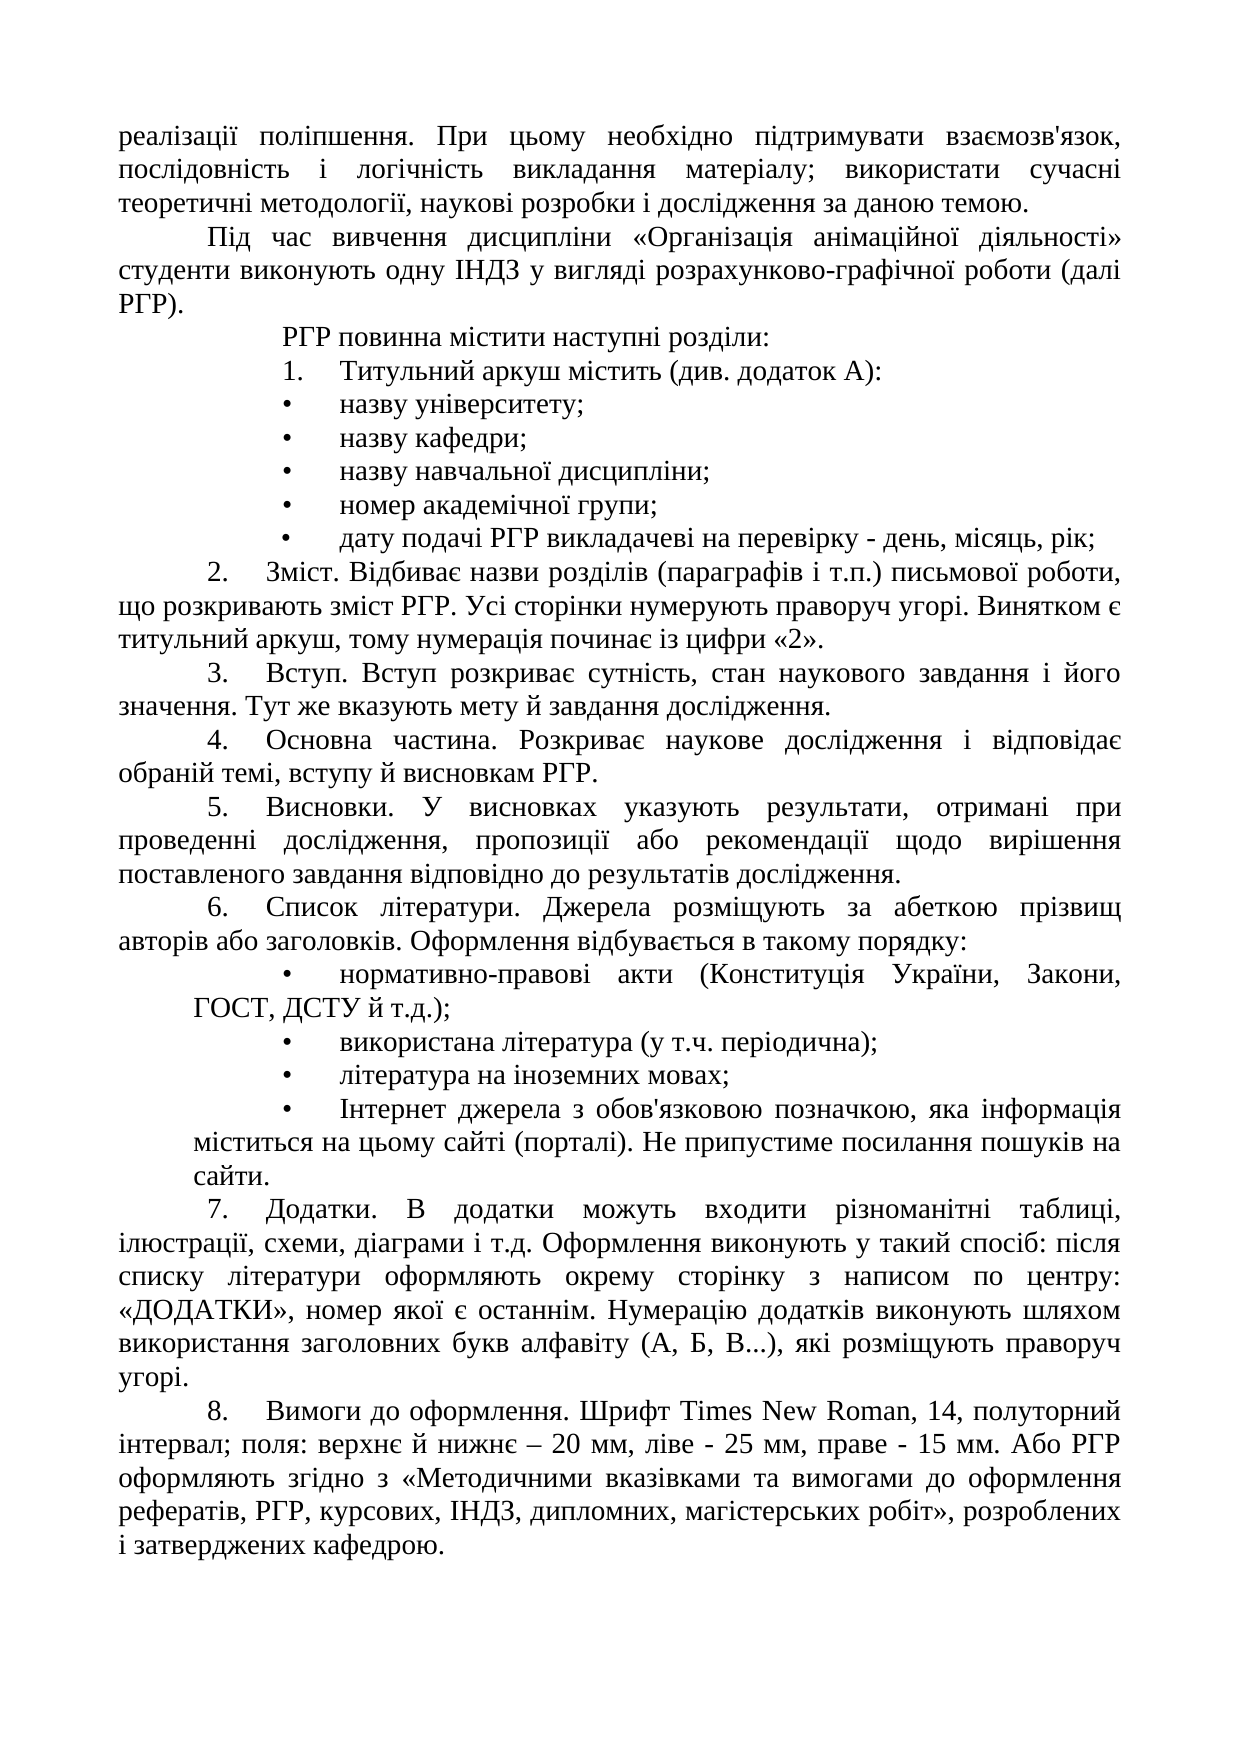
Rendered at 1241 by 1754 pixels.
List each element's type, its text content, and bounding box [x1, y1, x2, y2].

list Під час вивчення дисципліни «Організація анімаційної діяльності» студенти виконують одну ІНДЗ у вигляді розрахунково-графічної роботи (далі РГР). [118, 219, 1122, 319]
list РГР повинна містити наступні розділи: [193, 319, 1122, 353]
list • нормативно-правові акти (Конституція України, Закони, ГОСТ, ДСТУ й т.д.); [193, 957, 1122, 1024]
list • номер академічної групи; [193, 487, 1122, 521]
list 1. Титульний аркуш містить (див. додаток А): [193, 353, 1122, 386]
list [118, 118, 1122, 219]
list • література на іноземних мовах; [193, 1057, 1122, 1091]
list • назву навчальної дисципліни; [193, 453, 1122, 487]
list • назву кафедри; [193, 420, 1122, 453]
list 2. Зміст. Відбиває назви розділів (параграфів і т.п.) письмової роботи, що розкривають зміст РГР. Усі сторінки нумерують праворуч угорі. Винятком є титульний аркуш, тому нумерація починає із цифри «2». [118, 554, 1122, 655]
list 6. Список літератури. Джерела розміщують за абеткою прізвищ авторів або заголовків. Оформлення відбувається в такому порядку: [118, 889, 1122, 957]
list 5. Висновки. У висновках указують результати, отримані при проведенні дослідження, пропозиції або рекомендації щодо вирішення поставленого завдання відповідно до результатів дослідження. [118, 789, 1122, 889]
list 7. Додатки. В додатки можуть входити різноманітні таблиці, ілюстрації, схеми, діаграми і т.д. Оформлення виконують у такий спосіб: після списку літератури оформляють окрему сторінку з написом по центру: «ДОДАТКИ», номер якої є останнім. Нумерацію додатків виконують шляхом використання заголовних букв алфавіту (А, Б, В...), які розміщують праворуч угорі. [118, 1191, 1122, 1393]
list • дату подачі РГР викладачеві на перевірку - день, місяць, рік; [118, 521, 1122, 554]
list 3. Вступ. Вступ розкриває сутність, стан наукового завдання і його значення. Тут же вказують мету й завдання дослідження. [118, 655, 1122, 722]
list 8. Вимоги до оформлення. Шрифт Times New Roman, 14, полуторний інтервал; поля: верхнє й нижнє – 20 мм, ліве - 25 мм, праве - 15 мм. Або РГР оформляють згідно з «Методичними вказівками та вимогами до оформлення рефератів, РГР, курсових, ІНДЗ, дипломних, магістерських робіт», розроблених і затверджених кафедрою. [118, 1393, 1122, 1560]
list 4. Основна частина. Розкриває наукове дослідження і відповідає обраній темі, вступу й висновкам РГР. [118, 722, 1122, 789]
list • використана література (у т.ч. періодична); [193, 1024, 1122, 1057]
list • Інтернет джерела з обов'язковою позначкою, яка інформація міститься на цьому сайті (порталі). Не припустиме посилання пошуків на сайти. [193, 1091, 1122, 1191]
list • назву університету; [193, 386, 1122, 420]
